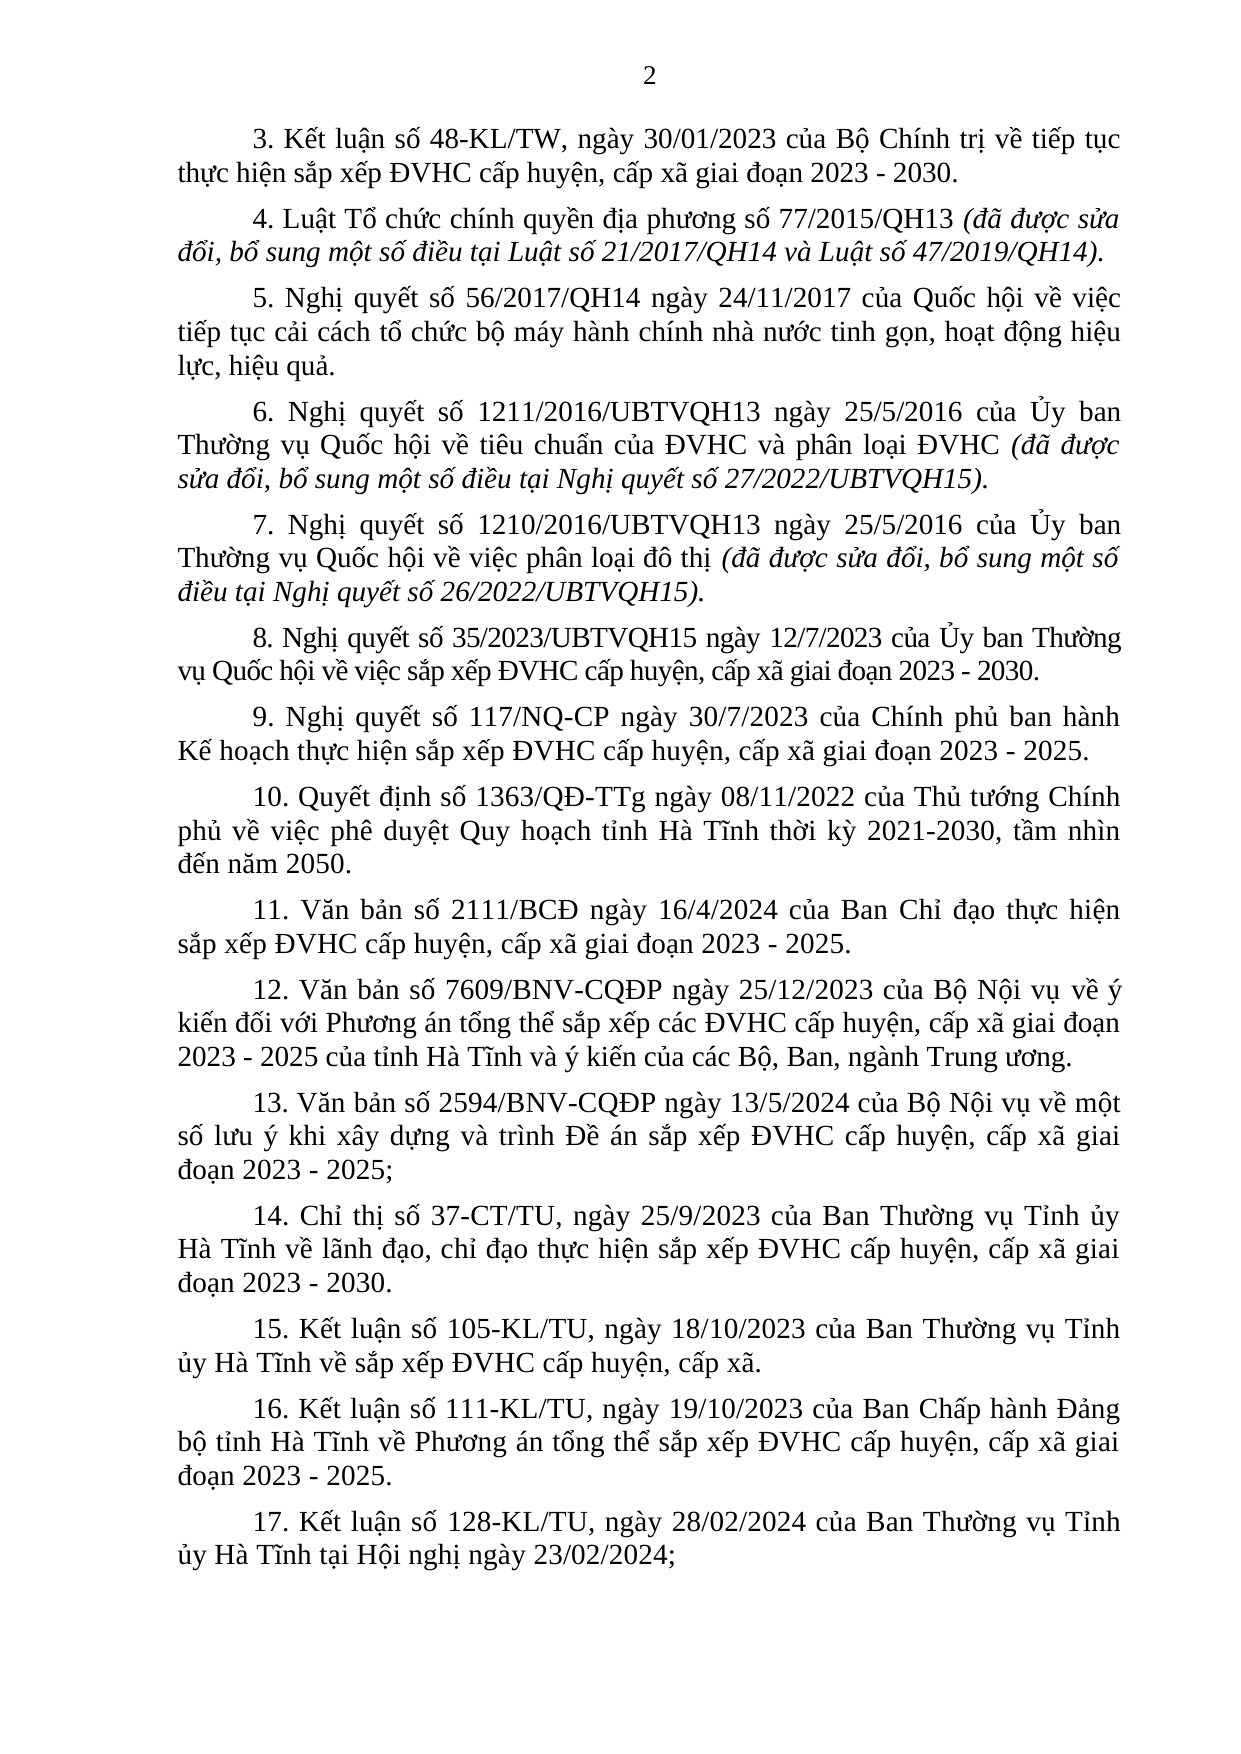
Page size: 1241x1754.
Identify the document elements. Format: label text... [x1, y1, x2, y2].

text 14. Chỉ thị số 37-CT/TU, ngày 25/9/2023 của Ban Thường vụ Tỉnh ủy Hà Tĩnh về lãnh đạo, chỉ đạo thực hiện sắp xếp ĐVHC cấp huyện, cấp xã giai đoạn 2023 - 2030. [177, 1198, 1122, 1299]
text 16. Kết luận số 111-KL/TU, ngày 19/10/2023 của Ban Chấp hành Đảng bộ tỉnh Hà Tĩnh về Phương án tổng thể sắp xếp ĐVHC cấp huyện, cấp xã giai đoạn 2023 - 2025. [177, 1391, 1122, 1491]
text 13. Văn bản số 2594/BNV-CQĐP ngày 13/5/2024 của Bộ Nội vụ về một số lưu ý khi xây dựng và trình Đề án sắp xếp ĐVHC cấp huyện, cấp xã giai đoạn 2023 - 2025; [177, 1085, 1122, 1186]
text 12. Văn bản số 7609/BNV-CQĐP ngày 25/12/2023 của Bộ Nội vụ về ý kiến đối với Phương án tổng thể sắp xếp các ĐVHC cấp huyện, cấp xã giai đoạn 2023 - 2025 của tỉnh Hà Tĩnh và ý kiến của các Bộ, Ban, ngành Trung ương. [177, 972, 1122, 1072]
text 15. Kết luận số 105-KL/TU, ngày 18/10/2023 của Ban Thường vụ Tỉnh ủy Hà Tĩnh về sắp xếp ĐVHC cấp huyện, cấp xã. [177, 1311, 1122, 1378]
text 17. Kết luận số 128-KL/TU, ngày 28/02/2024 của Ban Thường vụ Tỉnh ủy Hà Tĩnh tại Hội nghị ngày 23/02/2024; [177, 1504, 1122, 1571]
text 5. Nghị quyết số 56/2017/QH14 ngày 24/11/2017 của Quốc hội về việc tiếp tục cải cách tổ chức bộ máy hành chính nhà nước tinh gọn, hoạt động hiệu lực, hiệu quả. [177, 281, 1122, 381]
text 8. Nghị quyết số 35/2023/UBTVQH15 ngày 12/7/2023 của Ủy ban Thường vụ Quốc hội về việc sắp xếp ĐVHC cấp huyện, cấp xã giai đoạn 2023 - 2030. [177, 620, 1122, 687]
text 6. Nghị quyết số 1211/2016/UBTVQH13 ngày 25/5/2016 của Ủy ban Thường vụ Quốc hội về tiêu chuẩn của ĐVHC và phân loại ĐVHC (đã được sửa đổi, bổ sung một số điều tại Nghị quyết số 27/2022/UBTVQH15). [177, 394, 1122, 494]
text 9. Nghị quyết số 117/NQ-CP ngày 30/7/2023 của Chính phủ ban hành Kế hoạch thực hiện sắp xếp ĐVHC cấp huyện, cấp xã giai đoạn 2023 - 2025. [177, 699, 1122, 767]
text 10. Quyết định số 1363/QĐ-TTg ngày 08/11/2022 của Thủ tướng Chính phủ về việc phê duyệt Quy hoạch tỉnh Hà Tĩnh thời kỳ 2021-2030, tầm nhìn đến năm 2050. [177, 779, 1122, 880]
text 7. Nghị quyết số 1210/2016/UBTVQH13 ngày 25/5/2016 của Ủy ban Thường vụ Quốc hội về việc phân loại đô thị (đã được sửa đổi, bổ sung một số điều tại Nghị quyết số 26/2022/UBTVQH15). [177, 507, 1122, 607]
text 4. Luật Tổ chức chính quyền địa phương số 77/2015/QH13 (đã được sửa đổi, bổ sung một số điều tại Luật số 21/2017/QH14 và Luật số 47/2019/QH14). [177, 201, 1122, 268]
text 11. Văn bản số 2111/BCĐ ngày 16/4/2024 của Ban Chỉ đạo thực hiện sắp xếp ĐVHC cấp huyện, cấp xã giai đoạn 2023 - 2025. [177, 892, 1122, 959]
text 3. Kết luận số 48-KL/TW, ngày 30/01/2023 của Bộ Chính trị về tiếp tục thực hiện sắp xếp ĐVHC cấp huyện, cấp xã giai đoạn 2023 - 2030. [177, 121, 1122, 188]
